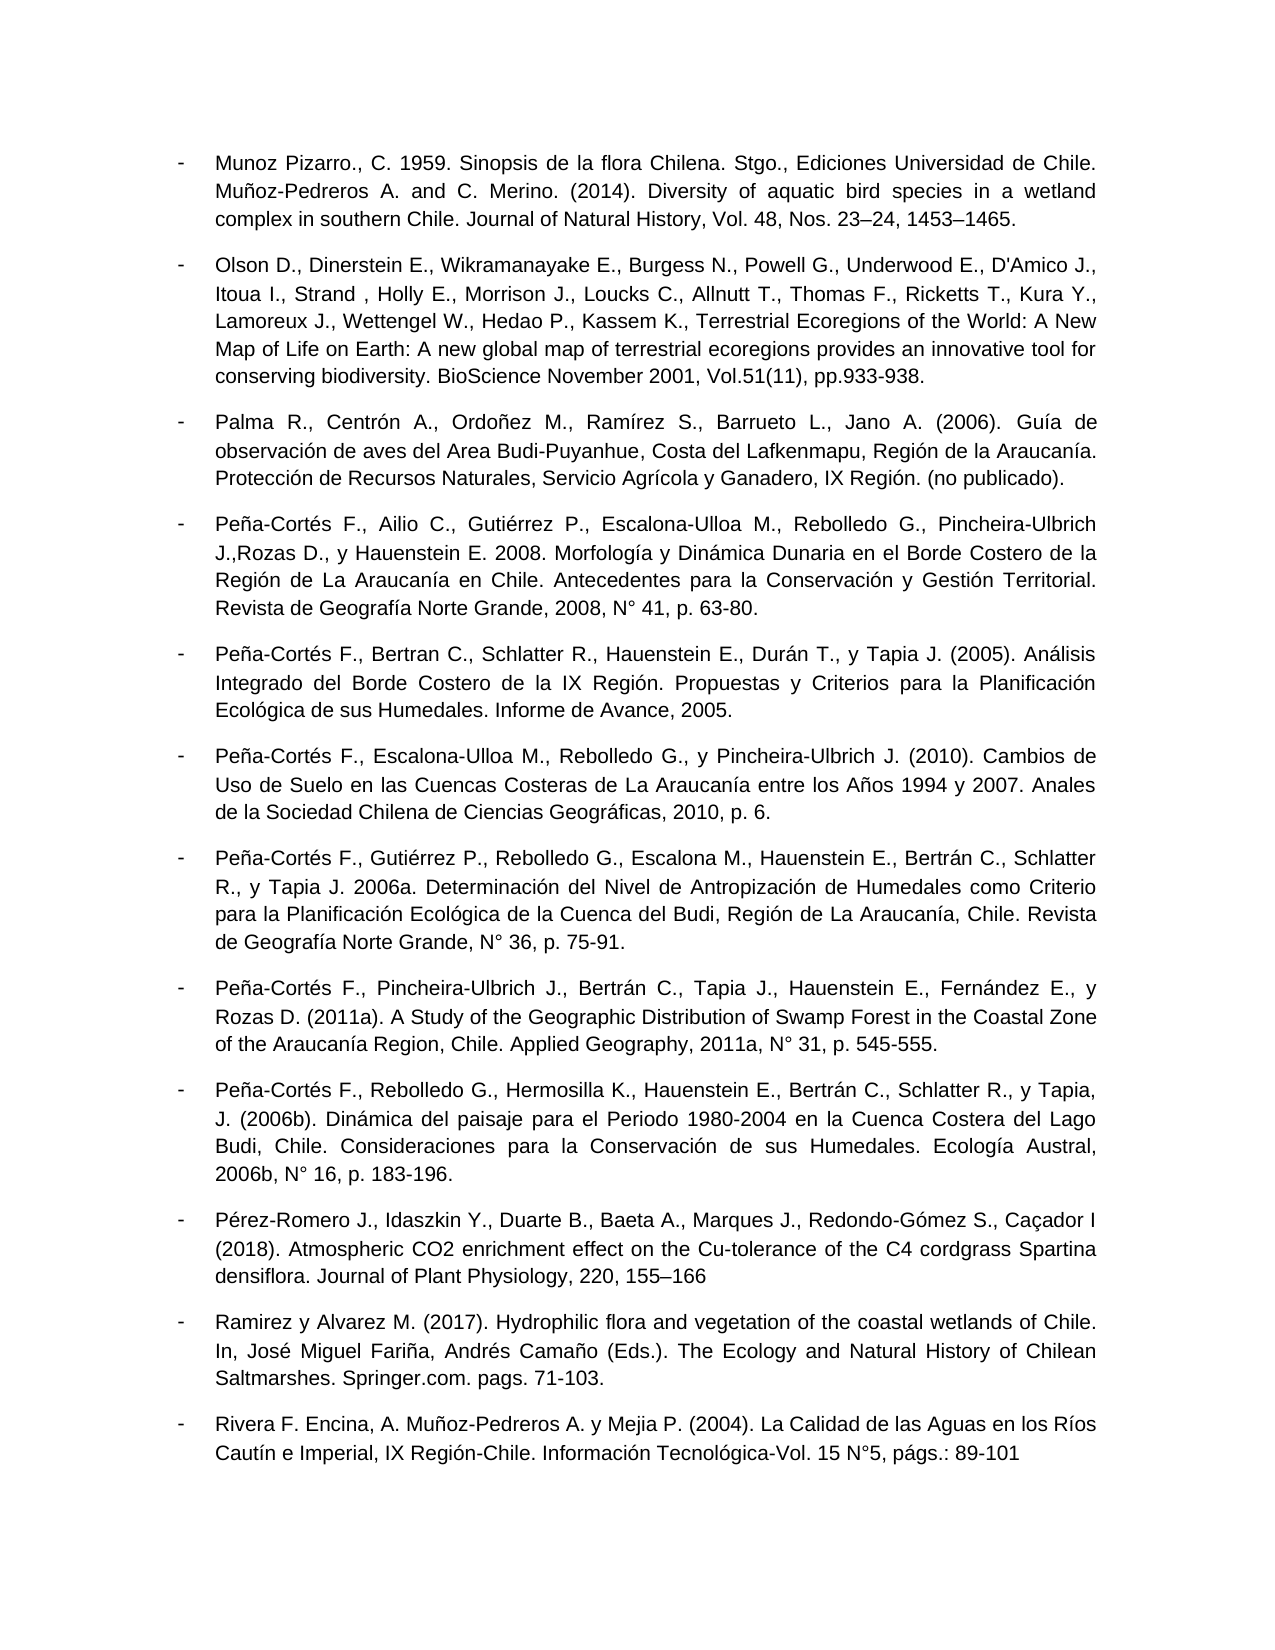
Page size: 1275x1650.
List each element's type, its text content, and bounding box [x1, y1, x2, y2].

list Peña-Cortés F., Pincheira-Ulbrich J., Bertrán C., Tapia J., Hauenstein E., Fernández E., y Rozas D. (2011a). A Study of the Geographic Distribution of Swamp Forest in the Coastal Zone of the Araucanía Region, Chile. Applied Geography, 2011a, N° 31, p. 545-555. [177, 973, 1098, 1056]
list Munoz Pizarro., C. 1959. Sinopsis de la flora Chilena. Stgo., Ediciones Universidad de Chile. Muñoz-Pedreros A. and C. Merino. (2014). Diversity of aquatic bird species in a wetland complex in southern Chile. Journal of Natural History, Vol. 48, Nos. 23–24, 1453–1465. [177, 148, 1098, 231]
list Olson D., Dinerstein E., Wikramanayake E., Burgess N., Powell G., Underwood E., D'Amico J., Itoua I., Strand , Holly E., Morrison J., Loucks C., Allnutt T., Thomas F., Ricketts T., Kura Y., Lamoreux J., Wettengel W., Hedao P., Kassem K., Terrestrial Ecoregions of the World: A New Map of Life on Earth: A new global map of terrestrial ecoregions provides an innovative tool for conserving biodiversity. BioScience November 2001, Vol.51(11), pp.933-938. [177, 250, 1098, 388]
list Peña-Cortés F., Escalona-Ulloa M., Rebolledo G., y Pincheira-Ulbrich J. (2010). Cambios de Uso de Suelo en las Cuencas Costeras de La Araucanía entre los Años 1994 y 2007. Anales de la Sociedad Chilena de Ciencias Geográficas, 2010, p. 6. [177, 741, 1098, 824]
list Peña-Cortés F., Bertran C., Schlatter R., Hauenstein E., Durán T., y Tapia J. (2005). Análisis Integrado del Borde Costero de la IX Región. Propuestas y Criterios para la Planificación Ecológica de sus Humedales. Informe de Avance, 2005. [177, 639, 1098, 722]
list Ramirez y Alvarez M. (2017). Hydrophilic flora and vegetation of the coastal wetlands of Chile. In, José Miguel Fariña, Andrés Camaño (Eds.). The Ecology and Natural History of Chilean Saltmarshes. Springer.com. pags. 71-103. [177, 1307, 1098, 1390]
list Peña-Cortés F., Rebolledo G., Hermosilla K., Hauenstein E., Bertrán C., Schlatter R., y Tapia, J. (2006b). Dinámica del paisaje para el Periodo 1980-2004 en la Cuenca Costera del Lago Budi, Chile. Consideraciones para la Conservación de sus Humedales. Ecología Austral, 2006b, N° 16, p. 183-196. [177, 1075, 1098, 1186]
list Peña-Cortés F., Gutiérrez P., Rebolledo G., Escalona M., Hauenstein E., Bertrán C., Schlatter R., y Tapia J. 2006a. Determinación del Nivel de Antropización de Humedales como Criterio para la Planificación Ecológica de la Cuenca del Budi, Región de La Araucanía, Chile. Revista de Geografía Norte Grande, N° 36, p. 75-91. [177, 843, 1098, 954]
list Palma R., Centrón A., Ordoñez M., Ramírez S., Barrueto L., Jano A. (2006). Guía de observación de aves del Area Budi-Puyanhue, Costa del Lafkenmapu, Región de la Araucanía. Protección de Recursos Naturales, Servicio Agrícola y Ganadero, IX Región. (no publicado). [177, 407, 1098, 490]
list Rivera F. Encina, A. Muñoz-Pedreros A. y Mejia P. (2004). La Calidad de las Aguas en los Ríos Cautín e Imperial, IX Región-Chile. Información Tecnológica-Vol. 15 N°5, págs.: 89-101 [177, 1409, 1098, 1465]
list Pérez-Romero J., Idaszkin Y., Duarte B., Baeta A., Marques J., Redondo-Gómez S., Caçador I (2018). Atmospheric CO2 enrichment effect on the Cu-tolerance of the C4 cordgrass Spartina densiflora. Journal of Plant Physiology, 220, 155–166 [177, 1205, 1098, 1288]
list Peña-Cortés F., Ailio C., Gutiérrez P., Escalona-Ulloa M., Rebolledo G., Pincheira-Ulbrich J.,Rozas D., y Hauenstein E. 2008. Morfología y Dinámica Dunaria en el Borde Costero de la Región de La Araucanía en Chile. Antecedentes para la Conservación y Gestión Territorial. Revista de Geografía Norte Grande, 2008, N° 41, p. 63-80. [177, 509, 1098, 620]
